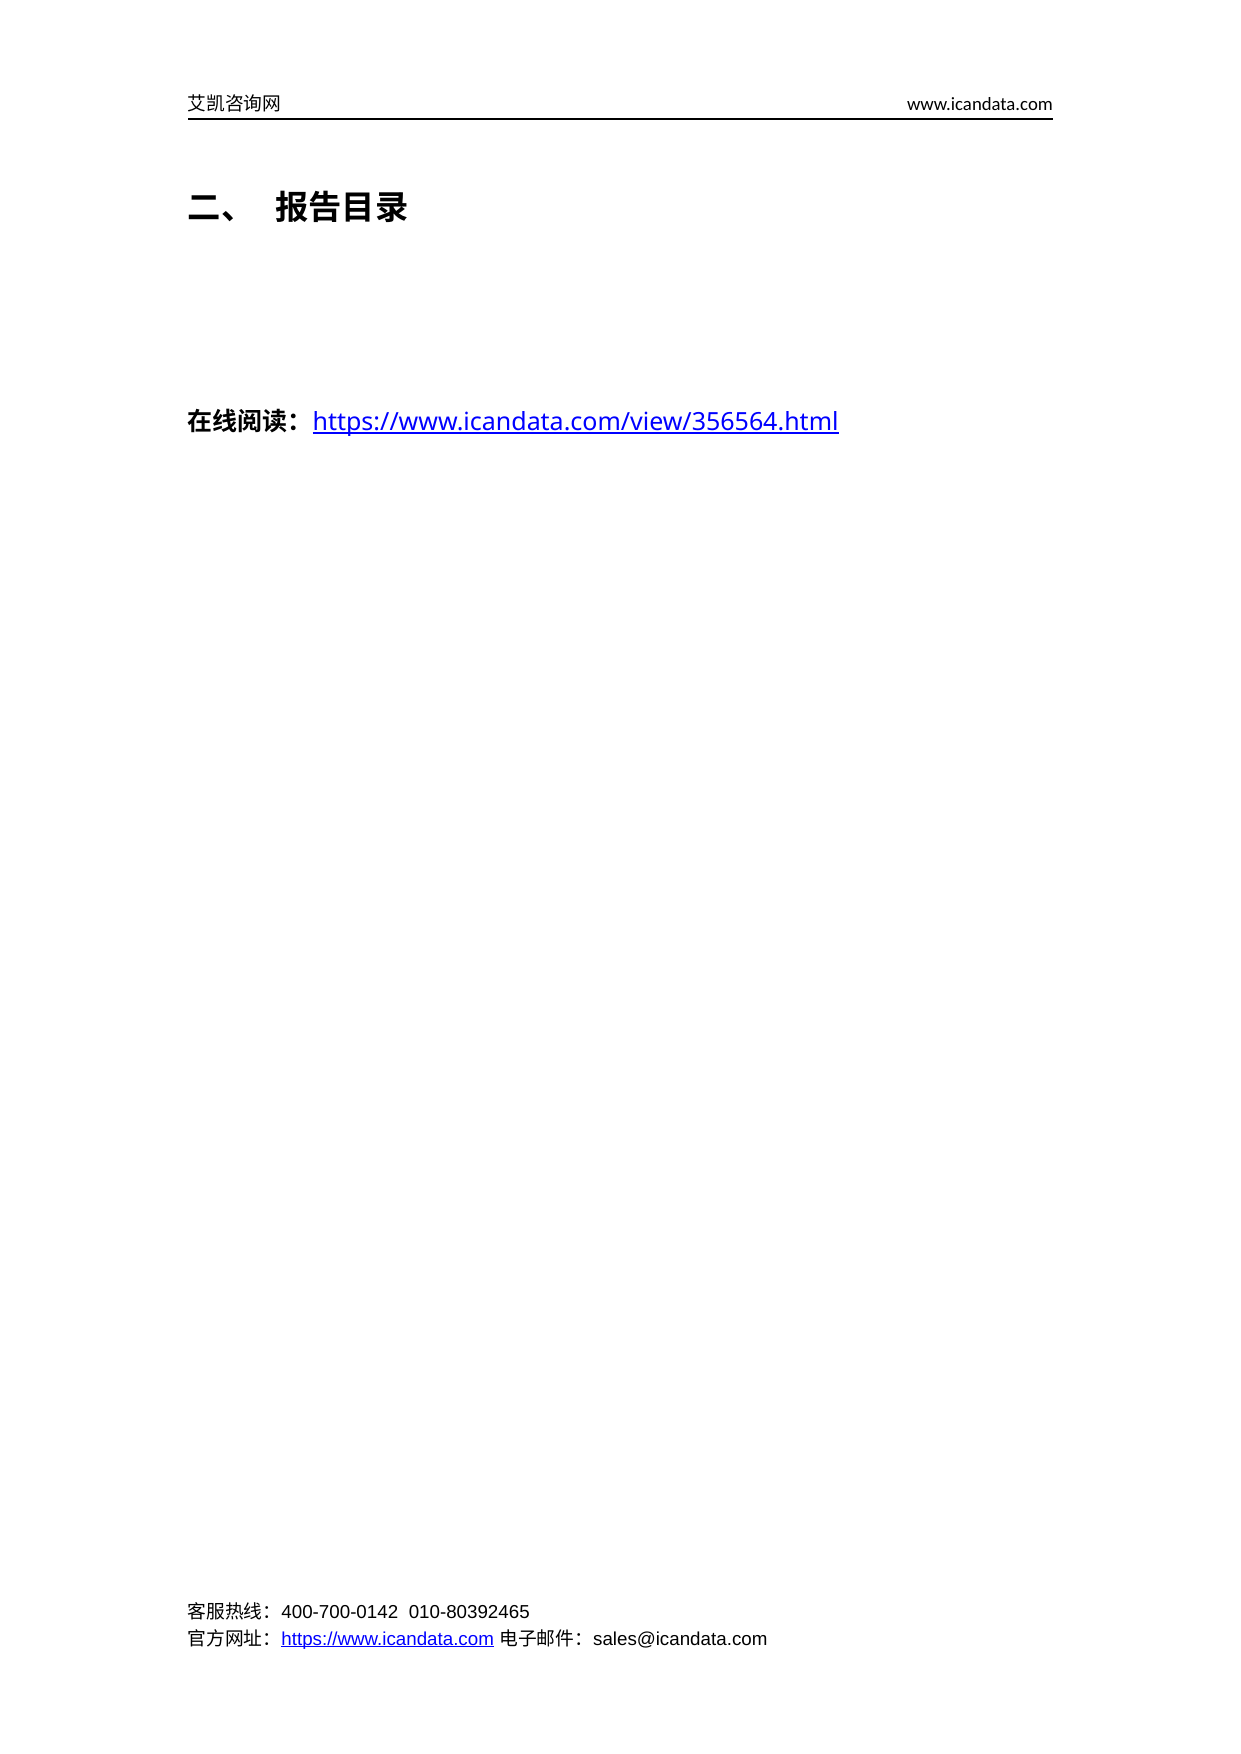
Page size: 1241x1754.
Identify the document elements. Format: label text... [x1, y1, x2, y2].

subtitle 报告目录 [187, 172, 1053, 237]
text 在线阅读：https://www.icandata.com/view/356564.html [187, 387, 1053, 452]
